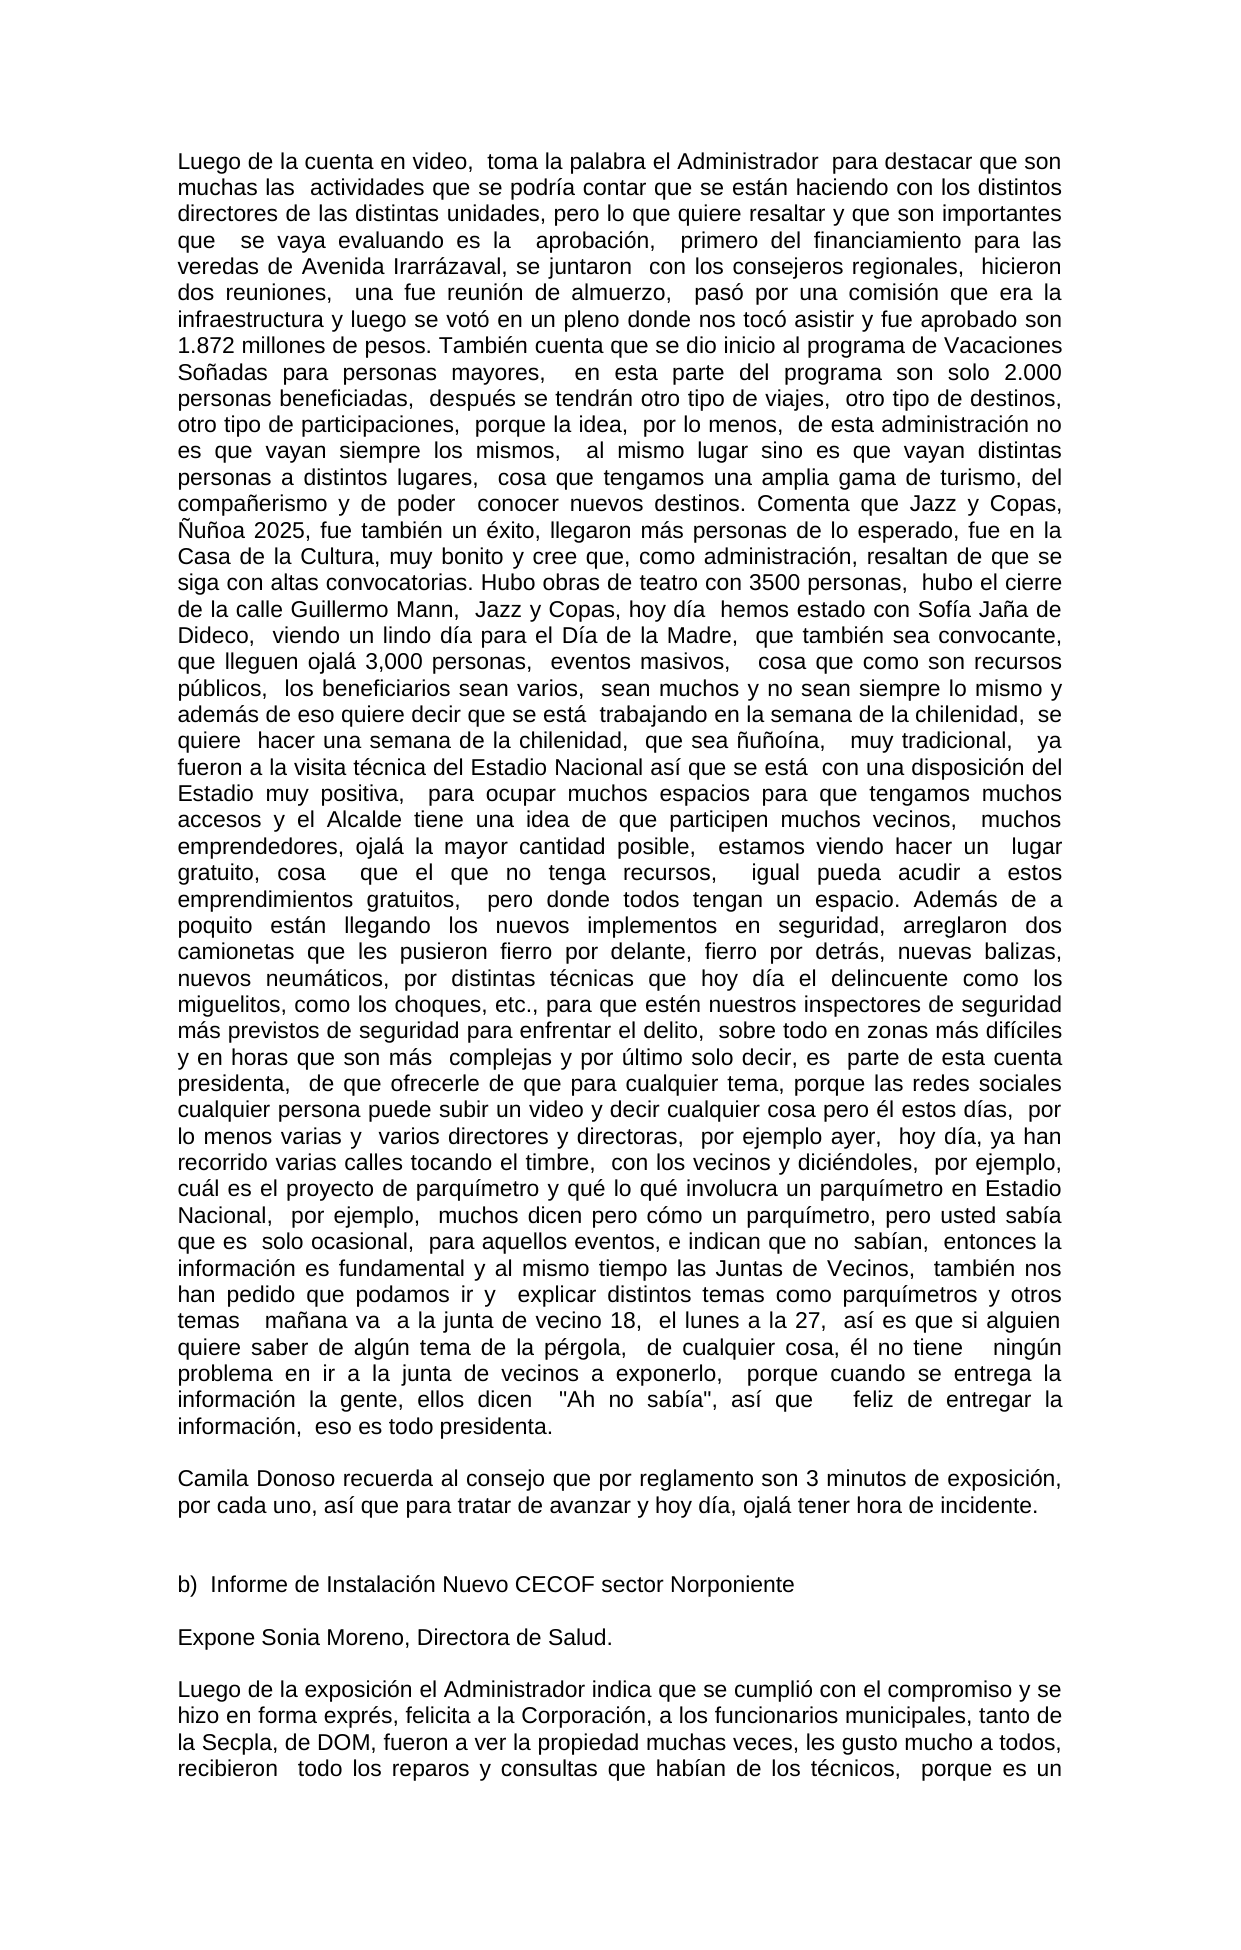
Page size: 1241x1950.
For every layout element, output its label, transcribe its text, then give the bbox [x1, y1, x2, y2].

text b) Informe de Instalación Nuevo CECOF sector Norponiente [177, 1571, 1063, 1597]
text Expone Sonia Moreno, Directora de Salud. [177, 1623, 1063, 1650]
text Luego de la cuenta en video, toma la palabra el Administrador para destacar que son muchas las actividades que se podría contar que se están haciendo con los distintos directores de las distintas unidades, pero lo que quiere resaltar y que son importantes que se vaya evaluando es la aprobación, primero del financiamiento para las veredas de Avenida Irarrázaval, se juntaron con los consejeros regionales, hicieron dos reuniones, una fue reunión de almuerzo, pasó por una comisión que era la infraestructura y luego se votó en un pleno donde nos tocó asistir y fue aprobado son 1.872 millones de pesos. También cuenta que se dio inicio al programa de Vacaciones Soñadas para personas mayores, en esta parte del programa son solo 2.000 personas beneficiadas, después se tendrán otro tipo de viajes, otro tipo de destinos, otro tipo de participaciones, porque la idea, por lo menos, de esta administración no es que vayan siempre los mismos, al mismo lugar sino es que vayan distintas personas a distintos lugares, cosa que tengamos una amplia gama de turismo, del compañerismo y de poder conocer nuevos destinos. Comenta que Jazz y Copas, Ñuñoa 2025, fue también un éxito, llegaron más personas de lo esperado, fue en la Casa de la Cultura, muy bonito y cree que, como administración, resaltan de que se siga con altas convocatorias. Hubo obras de teatro con 3500 personas, hubo el cierre de la calle Guillermo Mann, Jazz y Copas, hoy día hemos estado con Sofía Jaña de Dideco, viendo un lindo día para el Día de la Madre, que también sea convocante, que lleguen ojalá 3,000 personas, eventos masivos, cosa que como son recursos públicos, los beneficiarios sean varios, sean muchos y no sean siempre lo mismo y además de eso quiere decir que se está trabajando en la semana de la chilenidad, se quiere hacer una semana de la chilenidad, que sea ñuñoína, muy tradicional, ya fueron a la visita técnica del Estadio Nacional así que se está con una disposición del Estadio muy positiva, para ocupar muchos espacios para que tengamos muchos accesos y el Alcalde tiene una idea de que participen muchos vecinos, muchos emprendedores, ojalá la mayor cantidad posible, estamos viendo hacer un lugar gratuito, cosa que el que no tenga recursos, igual pueda acudir a estos emprendimientos gratuitos, pero donde todos tengan un espacio. Además de a poquito están llegando los nuevos implementos en seguridad, arreglaron dos camionetas que les pusieron fierro por delante, fierro por detrás, nuevas balizas, nuevos neumáticos, por distintas técnicas que hoy día el delincuente como los miguelitos, como los choques, etc., para que estén nuestros inspectores de seguridad más previstos de seguridad para enfrentar el delito, sobre todo en zonas más difíciles y en horas que son más complejas y por último solo decir, es parte de esta cuenta presidenta, de que ofrecerle de que para cualquier tema, porque las redes sociales cualquier persona puede subir un video y decir cualquier cosa pero él estos días, por lo menos varias y varios directores y directoras, por ejemplo ayer, hoy día, ya han recorrido varias calles tocando el timbre, con los vecinos y diciéndoles, por ejemplo, cuál es el proyecto de parquímetro y qué lo qué involucra un parquímetro en Estadio Nacional, por ejemplo, muchos dicen pero cómo un parquímetro, pero usted sabía que es solo ocasional, para aquellos eventos, e indican que no sabían, entonces la información es fundamental y al mismo tiempo las Juntas de Vecinos, también nos han pedido que podamos ir y explicar distintos temas como parquímetros y otros temas mañana va a la junta de vecino 18, el lunes a la 27, así es que si alguien quiere saber de algún tema de la pérgola, de cualquier cosa, él no tiene ningún problema en ir a la junta de vecinos a exponerlo, porque cuando se entrega la información la gente, ellos dicen "Ah no sabía", así que feliz de entregar la información, eso es todo presidenta. [177, 148, 1063, 1439]
text Camila Donoso recuerda al consejo que por reglamento son 3 minutos de exposición, por cada uno, así que para tratar de avanzar y hoy día, ojalá tener hora de incidente. [177, 1465, 1063, 1518]
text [177, 1676, 1063, 1782]
